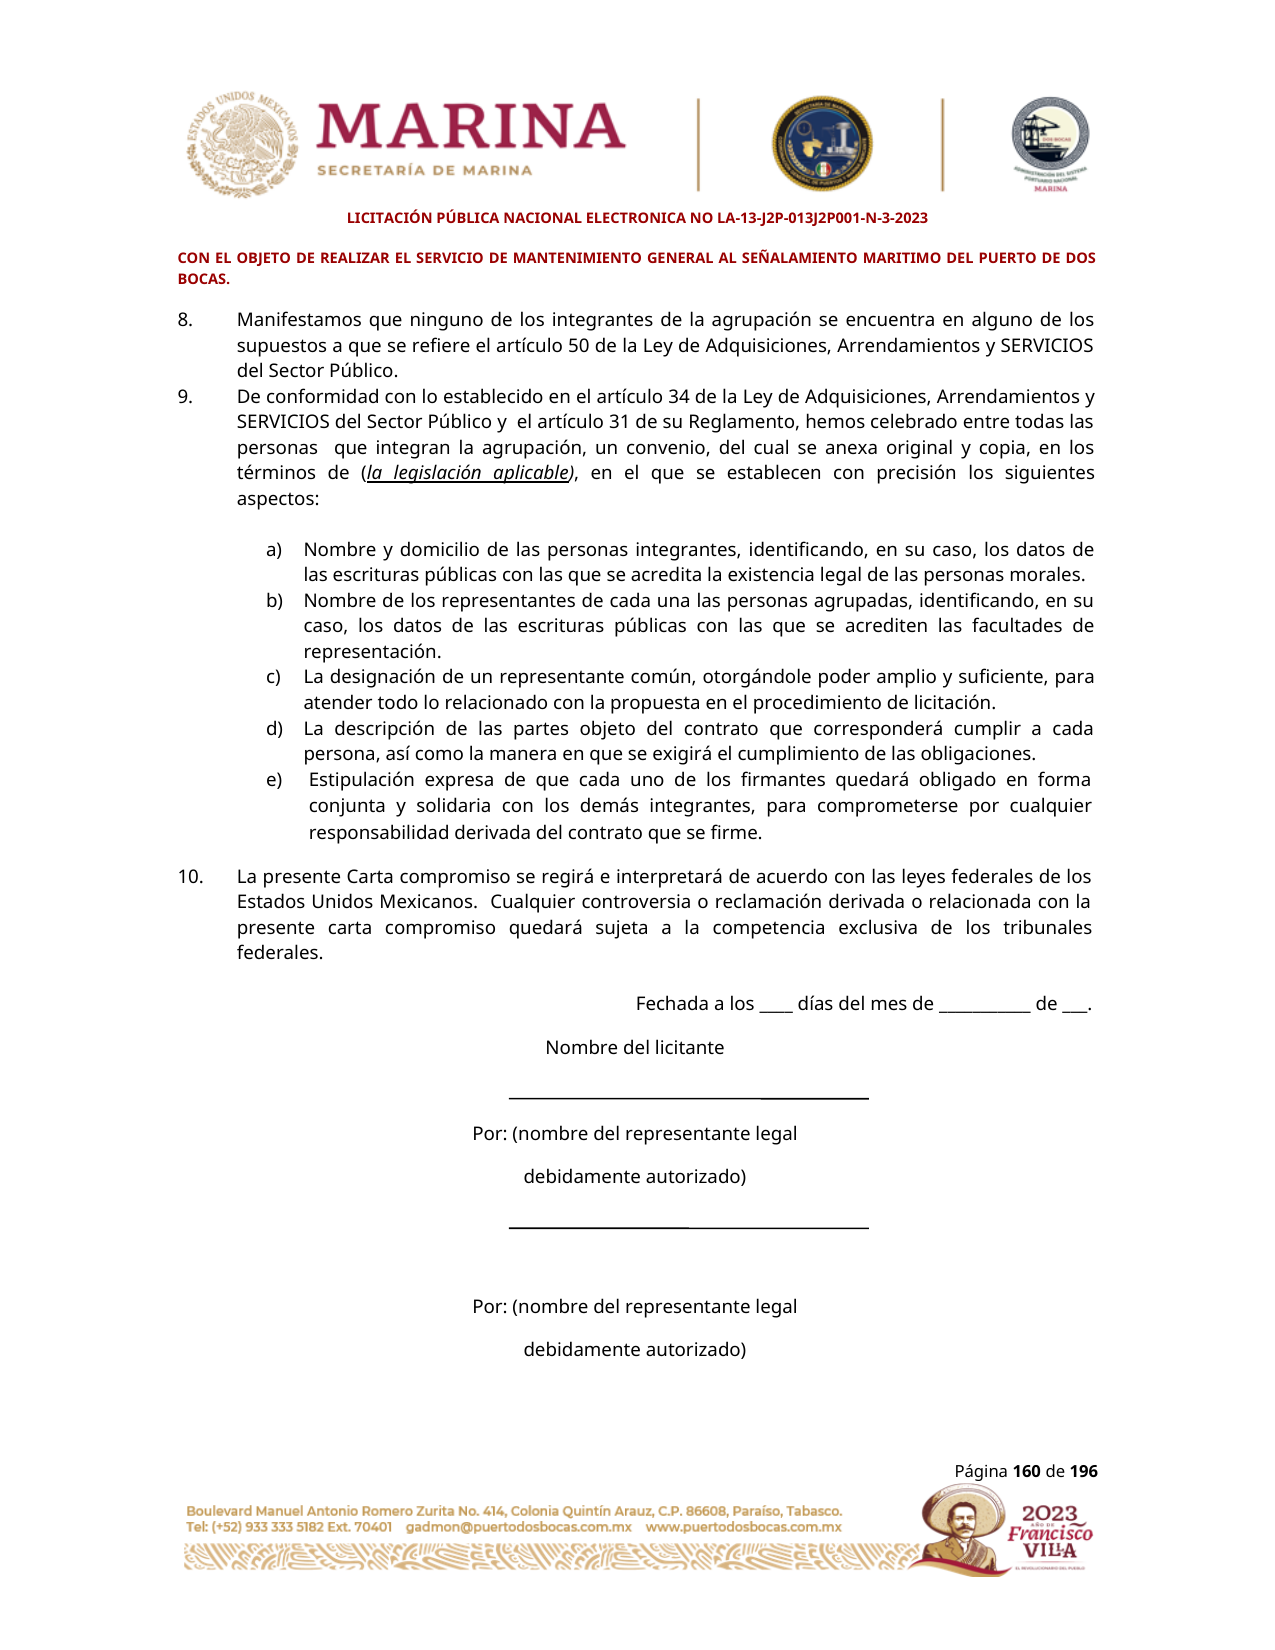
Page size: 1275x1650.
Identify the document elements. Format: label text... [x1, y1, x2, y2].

text debidamente autorizado) [177, 1337, 1092, 1362]
list De conformidad con lo establecido en el artículo 34 de la Ley de Adquisiciones, Arrendamientos y SERVICIOS del Sector Público y el artículo 31 de su Reglamento, hemos celebrado entre todas las personas que integran la agrupación, un convenio, del cual se anexa original y copia, en los términos de (la legislación aplicable), en el que se establecen con precisión los siguientes aspectos: [177, 383, 1095, 511]
list Nombre de los representantes de cada una las personas agrupadas, identificando, en su caso, los datos de las escrituras públicas con las que se acrediten las facultades de representación. [266, 587, 1095, 664]
text debidamente autorizado) [177, 1163, 1092, 1189]
text e) Estipulación expresa de que cada uno de los firmantes quedará obligado en forma conjunta y solidaria con los demás integrantes, para comprometerse por cualquier responsabilidad derivada del contrato que se firme. [266, 766, 1092, 845]
list La presente Carta compromiso se regirá e interpretará de acuerdo con las leyes federales de los Estados Unidos Mexicanos. Cualquier controversia o reclamación derivada o relacionada con la presente carta compromiso quedará sujeta a la competencia exclusiva de los tribunales federales. [177, 863, 1092, 965]
picture [177, 73, 1098, 209]
list La designación de un representante común, otorgándole poder amplio y suficiente, para atender todo lo relacionado con la propuesta en el procedimiento de licitación. [266, 664, 1095, 715]
text Fechada a los ____ días del mes de ___________ de ___. [177, 991, 1092, 1016]
list Manifestamos que ninguno de los integrantes de la agrupación se encuentra en alguno de los supuestos a que se refiere el artículo 50 de la Ley de Adquisiciones, Arrendamientos y SERVICIOS del Sector Público. [177, 307, 1095, 383]
text Nombre del licitante [177, 1034, 1092, 1059]
text Por: (nombre del representante legal [177, 1077, 1092, 1146]
list Nombre y domicilio de las personas integrantes, identificando, en su caso, los datos de las escrituras públicas con las que se acredita la existencia legal de las personas morales. [266, 536, 1095, 587]
picture [177, 1482, 1098, 1577]
text Por: (nombre del representante legal [177, 1293, 1092, 1319]
list La descripción de las partes objeto del contrato que corresponderá cumplir a cada persona, así como la manera en que se exigirá el cumplimiento de las obligaciones. [266, 715, 1095, 766]
